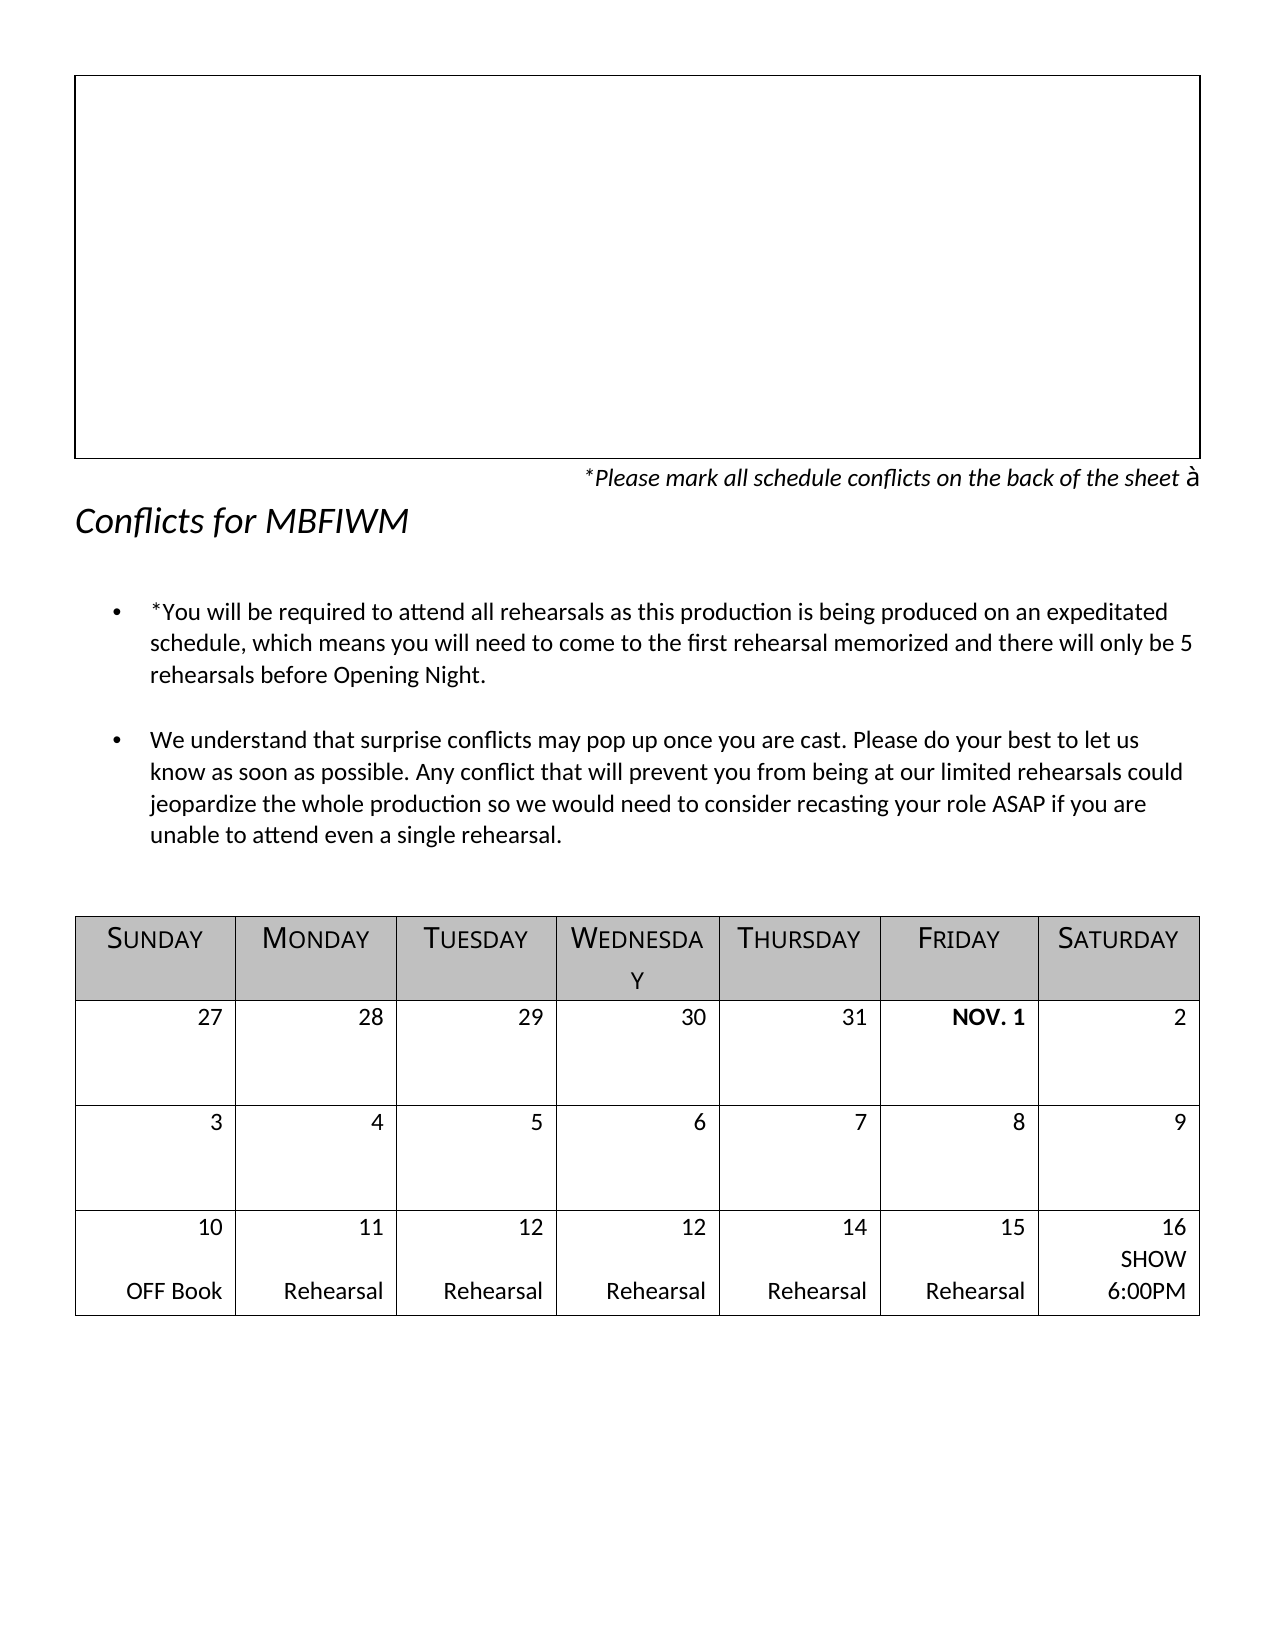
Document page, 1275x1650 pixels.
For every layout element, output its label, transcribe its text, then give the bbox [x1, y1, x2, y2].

table_cell 6 [557, 1106, 719, 1210]
table_cell 28 [236, 1001, 396, 1105]
table_header Monday [236, 917, 396, 1000]
list We understand that surprise conflicts may pop up once you are cast. Please do your best to let us know as soon as possible. Any conflict that will prevent you from being at our limited rehearsals could jeopardize the whole production so we would need to consider recasting your role ASAP if you are unable to attend even a single rehearsal. [112, 725, 1196, 850]
table_cell 10 OFF Book [76, 1211, 235, 1315]
list *You will be required to attend all rehearsals as this production is being produced on an expeditated schedule, which means you will need to come to the first rehearsal memorized and there will only be 5 rehearsals before Opening Night. [112, 596, 1196, 690]
table_header Wednesday [557, 917, 719, 1000]
table_header [76, 76, 1199, 458]
table_cell 16 SHOW 6:00PM [1039, 1211, 1199, 1315]
table_cell 7 [720, 1106, 880, 1210]
table_header Friday [881, 917, 1038, 1000]
table_cell 15 Rehearsal [881, 1211, 1038, 1315]
table_cell 29 [397, 1001, 556, 1105]
table_header Saturday [1039, 917, 1199, 1000]
table_cell 14 Rehearsal [720, 1211, 880, 1315]
table_cell 30 [557, 1001, 719, 1105]
table_header Thursday [720, 917, 880, 1000]
table_cell 5 [397, 1106, 556, 1210]
subtitle Conflicts for MBFIWM [75, 497, 1200, 543]
table_cell 2 [1039, 1001, 1199, 1105]
table_cell 9 [1039, 1106, 1199, 1210]
table_cell 12 Rehearsal [397, 1211, 556, 1315]
table_header Tuesday [397, 917, 556, 1000]
table_cell 27 [76, 1001, 235, 1105]
table_cell 8 [881, 1106, 1038, 1210]
table_cell 31 [720, 1001, 880, 1105]
table_cell 3 [76, 1106, 235, 1210]
table_header Sunday [76, 917, 235, 1000]
table_cell 11 Rehearsal [236, 1211, 396, 1315]
table_cell 4 [236, 1106, 396, 1210]
table_cell 12 Rehearsal [557, 1211, 719, 1315]
table_cell NOV. 1 [881, 1001, 1038, 1105]
text *Please mark all schedule conflicts on the back of the sheet à [75, 459, 1200, 494]
